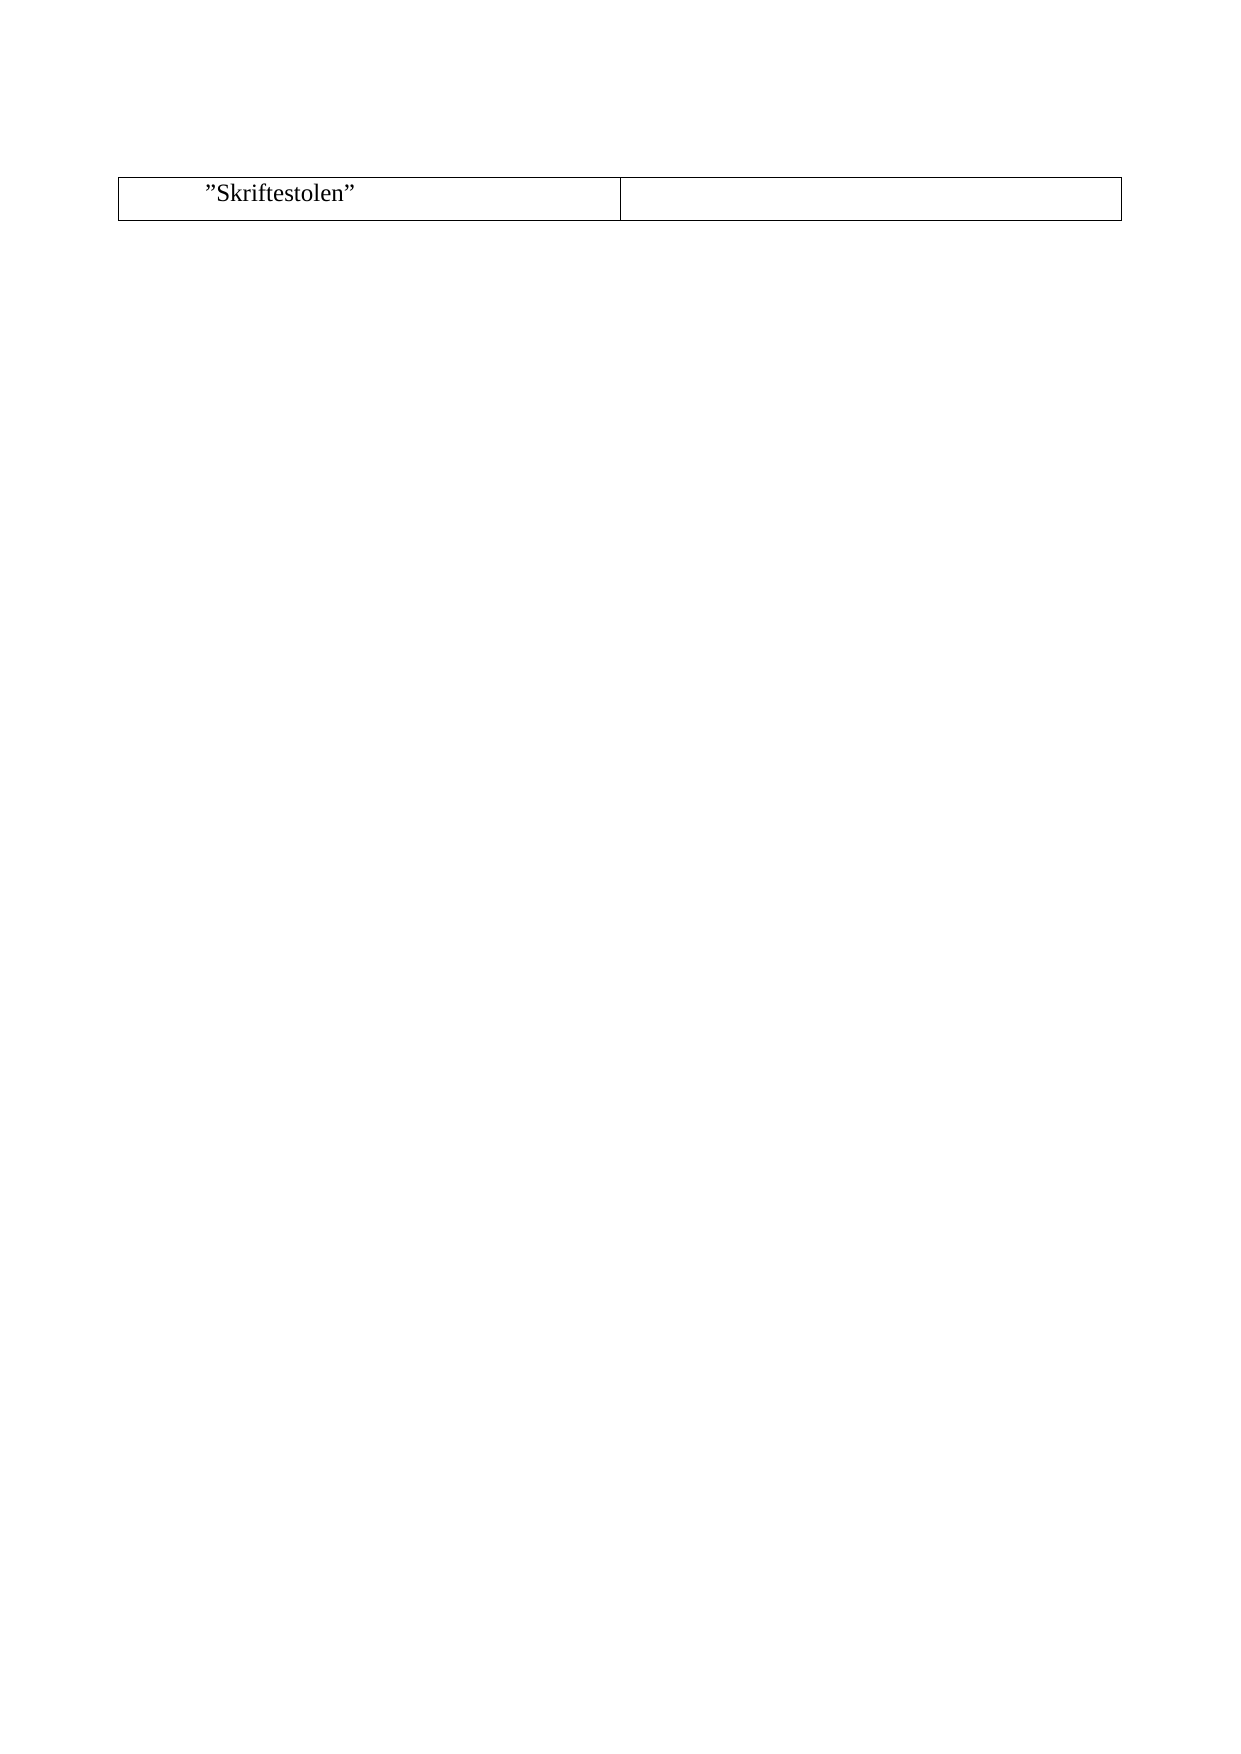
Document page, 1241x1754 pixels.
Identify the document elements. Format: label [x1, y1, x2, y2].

table_cell [119, 178, 620, 220]
table_cell [621, 178, 1121, 220]
